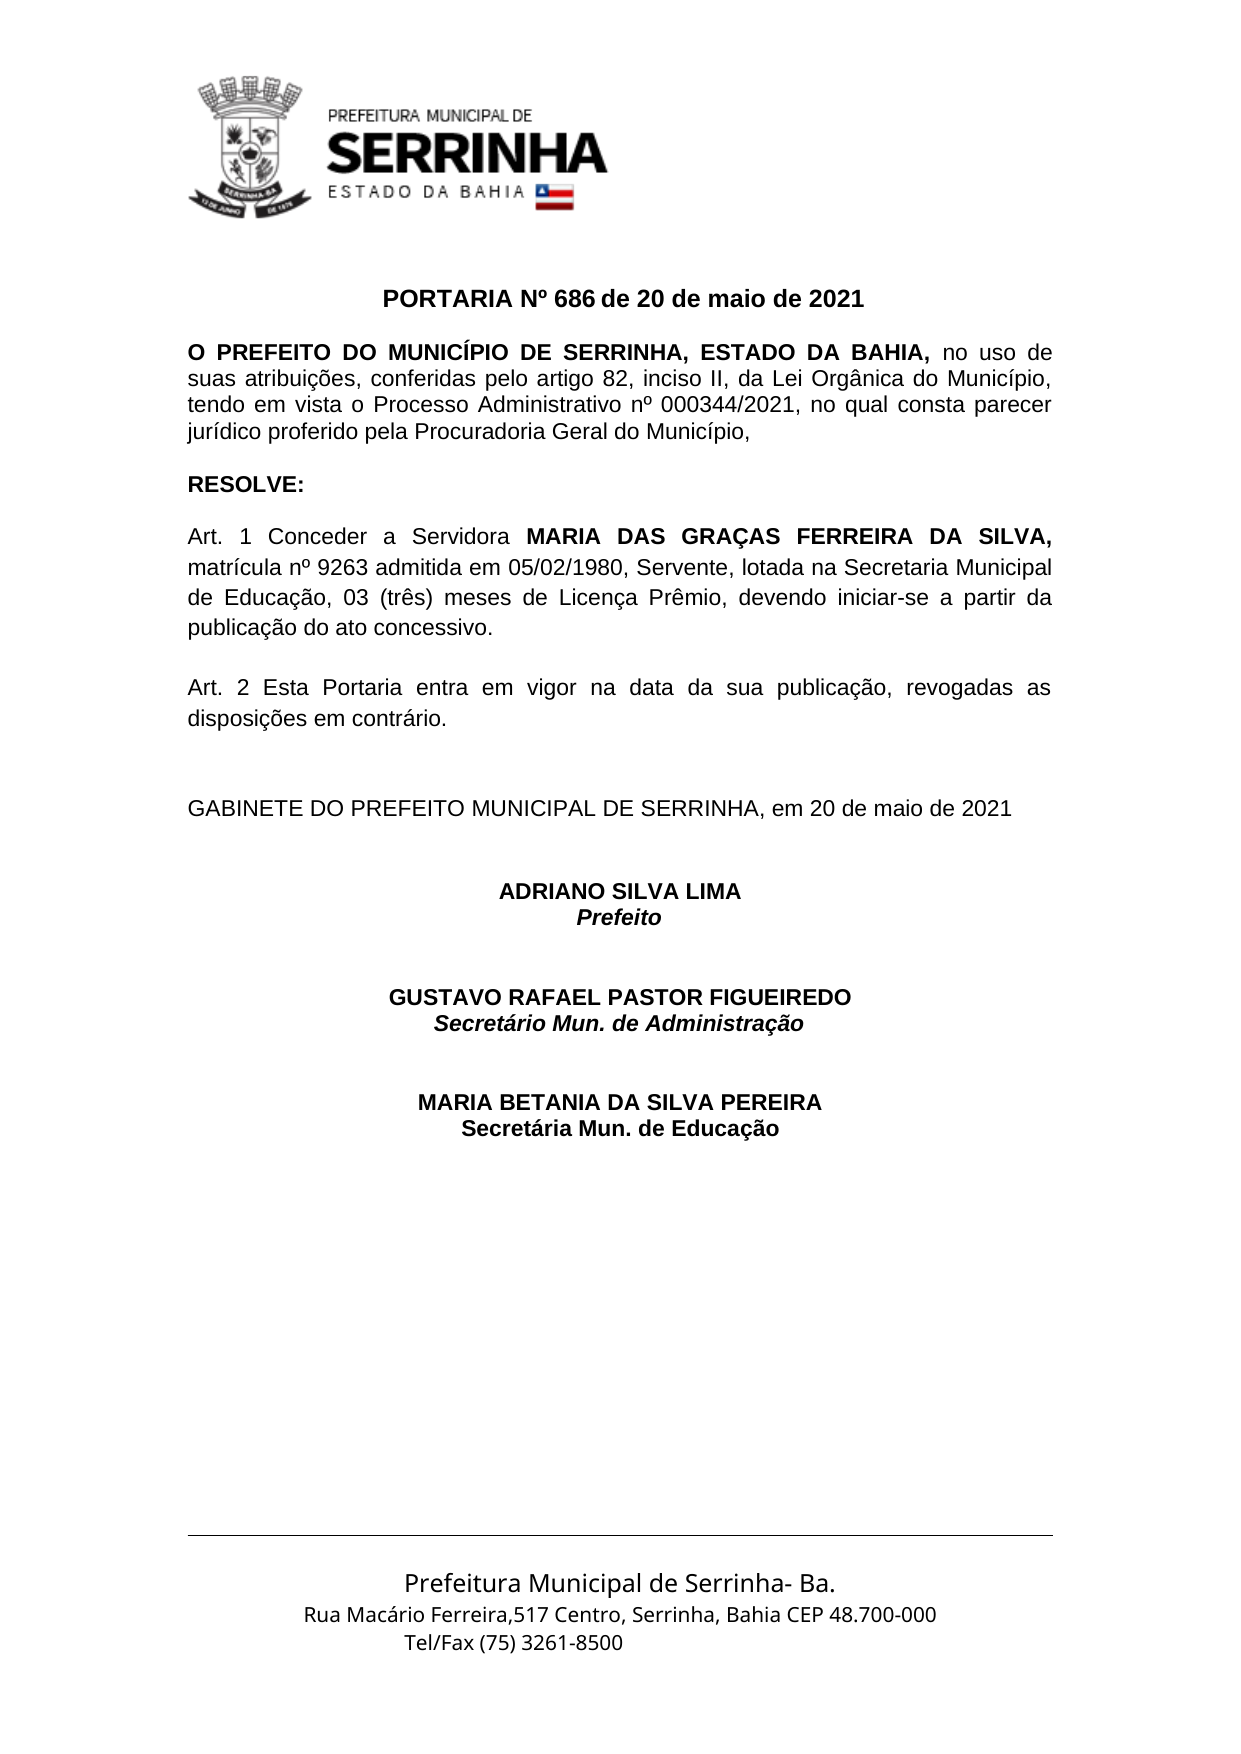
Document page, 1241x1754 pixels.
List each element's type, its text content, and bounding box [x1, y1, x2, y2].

text Art. 1 Conceder a Servidora MARIA DAS GRAÇAS FERREIRA DA SILVA, matrícula nº 9263 admitida em 05/02/1980, Servente, lotada na Secretaria Municipal de Educação, 03 (três) meses de Licença Prêmio, devendo iniciar-se a partir da publicação do ato concessivo. [187, 523, 1053, 640]
picture [187, 73, 609, 222]
text Secretária Mun. de Educação [187, 1115, 1053, 1142]
text O PREFEITO DO MUNICÍPIO DE SERRINHA, ESTADO DA BAHIA, no uso de suas atribuições, conferidas pelo artigo 82, inciso II, da Lei Orgânica do Município, tendo em vista o Processo Administrativo nº 000344/2021, no qual consta parecer jurídico proferido pela Procuradoria Geral do Município, [187, 339, 1053, 444]
text MARIA BETANIA DA SILVA PEREIRA [187, 1089, 1053, 1115]
text ADRIANO SILVA LIMA [187, 878, 1053, 904]
text GUSTAVO RAFAEL PASTOR FIGUEIREDO [187, 983, 1053, 1010]
text Art. 2 Esta Portaria entra em vigor na data da sua publicação, revogadas as disposições em contrário. [187, 674, 1053, 731]
text GABINETE DO PREFEITO MUNICIPAL DE SERRINHA, em 20 de maio de 2021 [187, 795, 1053, 821]
text RESOLVE: [187, 471, 1053, 497]
text PORTARIA Nº 686 de 20 de maio de 2021 [187, 284, 1053, 312]
text Prefeito [187, 904, 1053, 931]
text Secretário Mun. de Administração [187, 1010, 1053, 1036]
